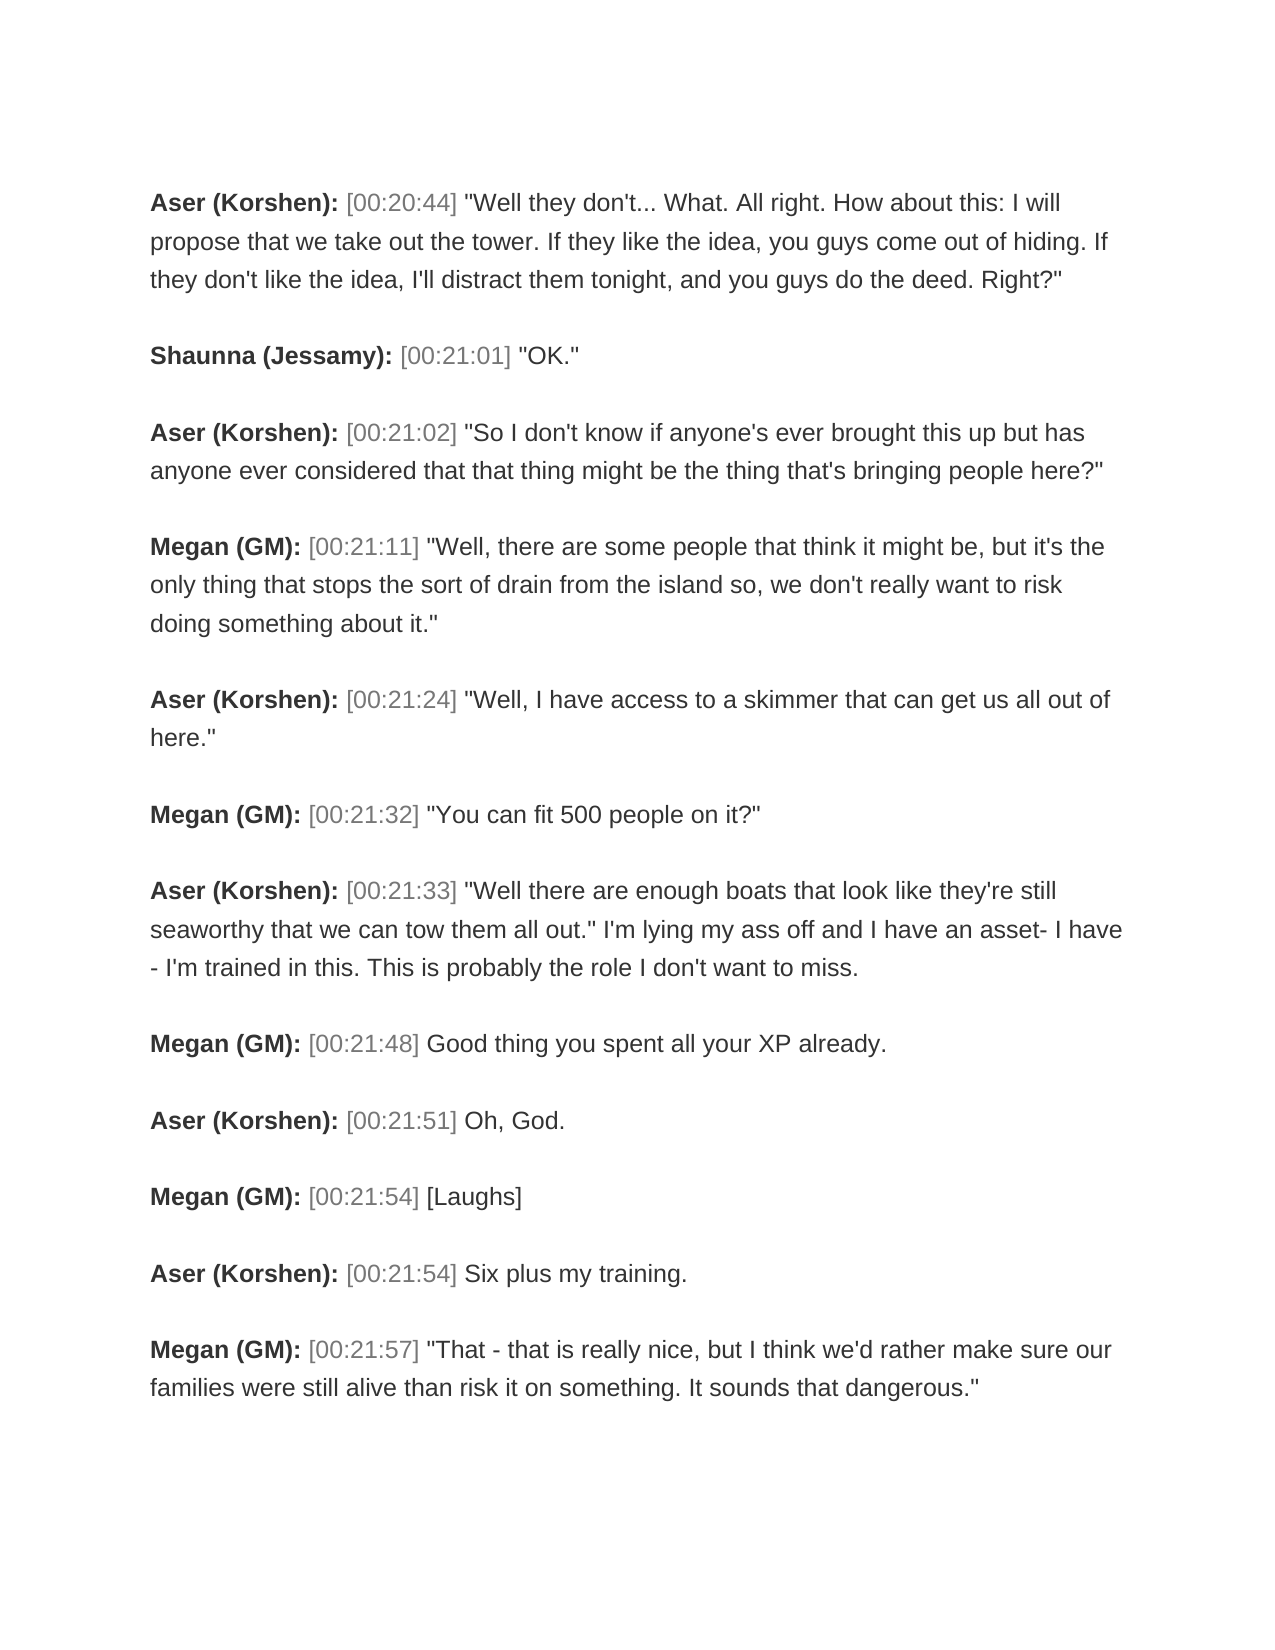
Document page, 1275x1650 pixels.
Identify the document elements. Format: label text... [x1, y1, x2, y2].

text Aser (Korshen): [00:20:44] "Well they don't... What. All right. How about this: I will propose that we take out the tower. If they like the idea, you guys come out of hiding. If they don't like the idea, I'll distract them tonight, and you guys do the deed. Right?" [150, 188, 1125, 293]
text Aser (Korshen): [00:21:02] "So I don't know if anyone's ever brought this up but has anyone ever considered that that thing might be the thing that's bringing people here?" [150, 418, 1125, 484]
text Megan (GM): [00:21:32] "You can fit 500 people on it?" [150, 800, 1125, 829]
text Aser (Korshen): [00:21:51] Oh, God. [150, 1106, 1125, 1134]
text Shaunna (Jessamy): [00:21:01] "OK." [150, 341, 1125, 370]
text Megan (GM): [00:21:48] Good thing you spent all your XP already. [150, 1029, 1125, 1058]
text Megan (GM): [00:21:54] [Laughs] [150, 1182, 1125, 1211]
text Aser (Korshen): [00:21:24] "Well, I have access to a skimmer that can get us all out of here." [150, 685, 1125, 752]
text Aser (Korshen): [00:21:54] Six plus my training. [150, 1259, 1125, 1287]
text Aser (Korshen): [00:21:33] "Well there are enough boats that look like they're still seaworthy that we can tow them all out." I'm lying my ass off and I have an asset- I have - I'm trained in this. This is probably the role I don't want to miss. [150, 876, 1125, 982]
text Megan (GM): [00:21:11] "Well, there are some people that think it might be, but it's the only thing that stops the sort of drain from the island so, we don't really want to risk doing something about it." [150, 532, 1125, 637]
text Megan (GM): [00:21:57] "That - that is really nice, but I think we'd rather make sure our families were still alive than risk it on something. It sounds that dangerous." [150, 1335, 1125, 1402]
